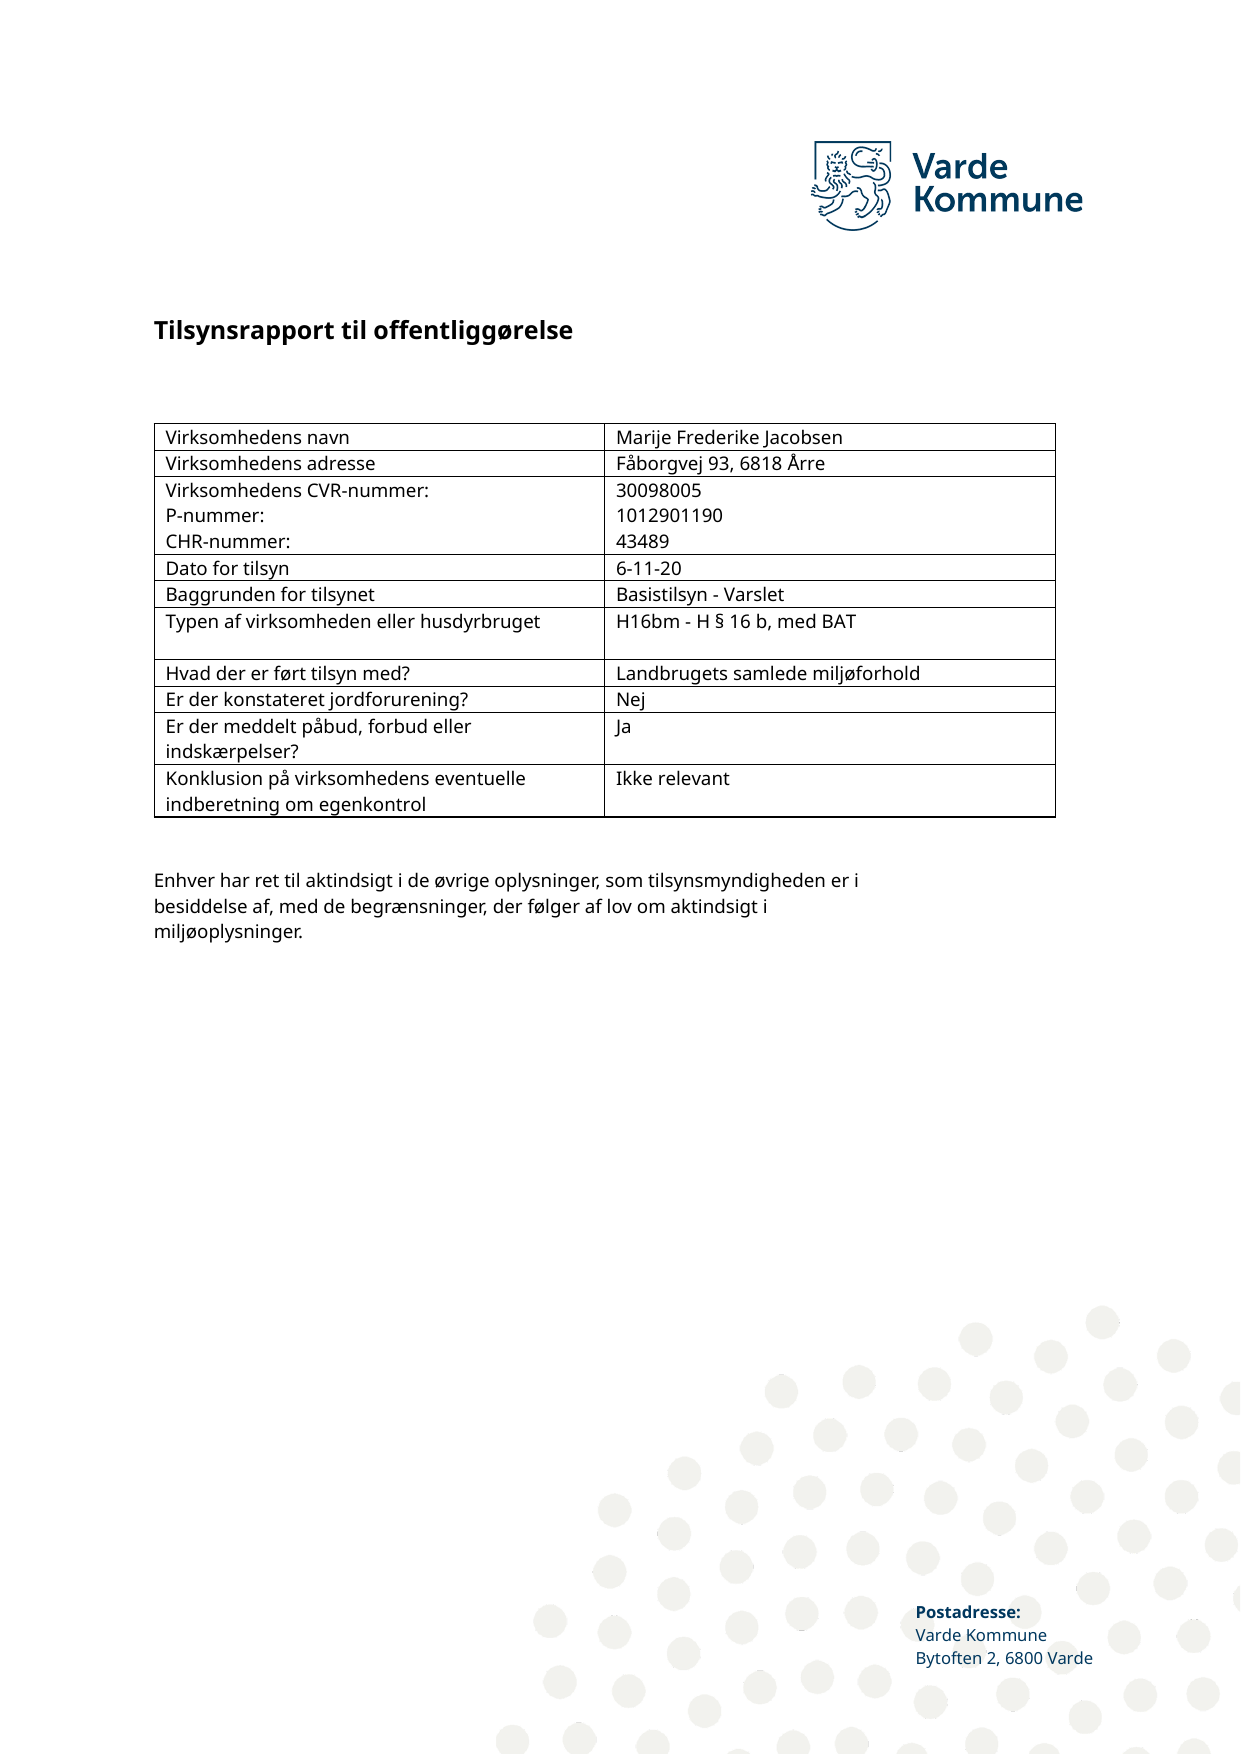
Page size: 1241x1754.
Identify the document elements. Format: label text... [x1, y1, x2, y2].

table_cell H16bm - H § 16 b, med BAT [605, 608, 1055, 659]
table_cell Virksomhedens adresse [155, 451, 604, 476]
table_cell Ikke relevant [605, 765, 1055, 816]
picture [496, 1305, 1241, 1754]
table_cell Er der konstateret jordforurening? [155, 687, 604, 712]
table_header Virksomhedens navn [155, 424, 604, 450]
table_cell Nej [605, 687, 1055, 712]
table_cell Baggrunden for tilsynet [155, 581, 604, 607]
text Tilsynsrapport til offentliggørelse [153, 313, 874, 347]
table_cell Fåborgvej 93, 6818 Årre [605, 451, 1055, 476]
table_cell Ja [605, 713, 1055, 764]
picture [810, 141, 1083, 231]
table_cell Hvad der er ført tilsyn med? [155, 660, 604, 686]
table_cell Dato for tilsyn [155, 555, 604, 580]
table_cell 30098005 1012901190 43489 [605, 477, 1055, 554]
table_cell Landbrugets samlede miljøforhold [605, 660, 1055, 686]
table_cell Typen af virksomheden eller husdyrbruget [155, 608, 604, 659]
text Enhver har ret til aktindsigt i de øvrige oplysninger, som tilsynsmyndigheden er i besiddelse af, med de begrænsninger, der følger af lov om aktindsigt i miljøoplysninger. [153, 867, 874, 944]
table_cell Basistilsyn - Varslet [605, 581, 1055, 607]
table_cell Konklusion på virksomhedens eventuelle indberetning om egenkontrol [155, 765, 604, 816]
table_header Marije Frederike Jacobsen [605, 424, 1055, 450]
table_cell 6-11-20 [605, 555, 1055, 580]
table_cell Virksomhedens CVR-nummer: P-nummer: CHR-nummer: [155, 477, 604, 554]
table_cell Er der meddelt påbud, forbud eller indskærpelser? [155, 713, 604, 764]
